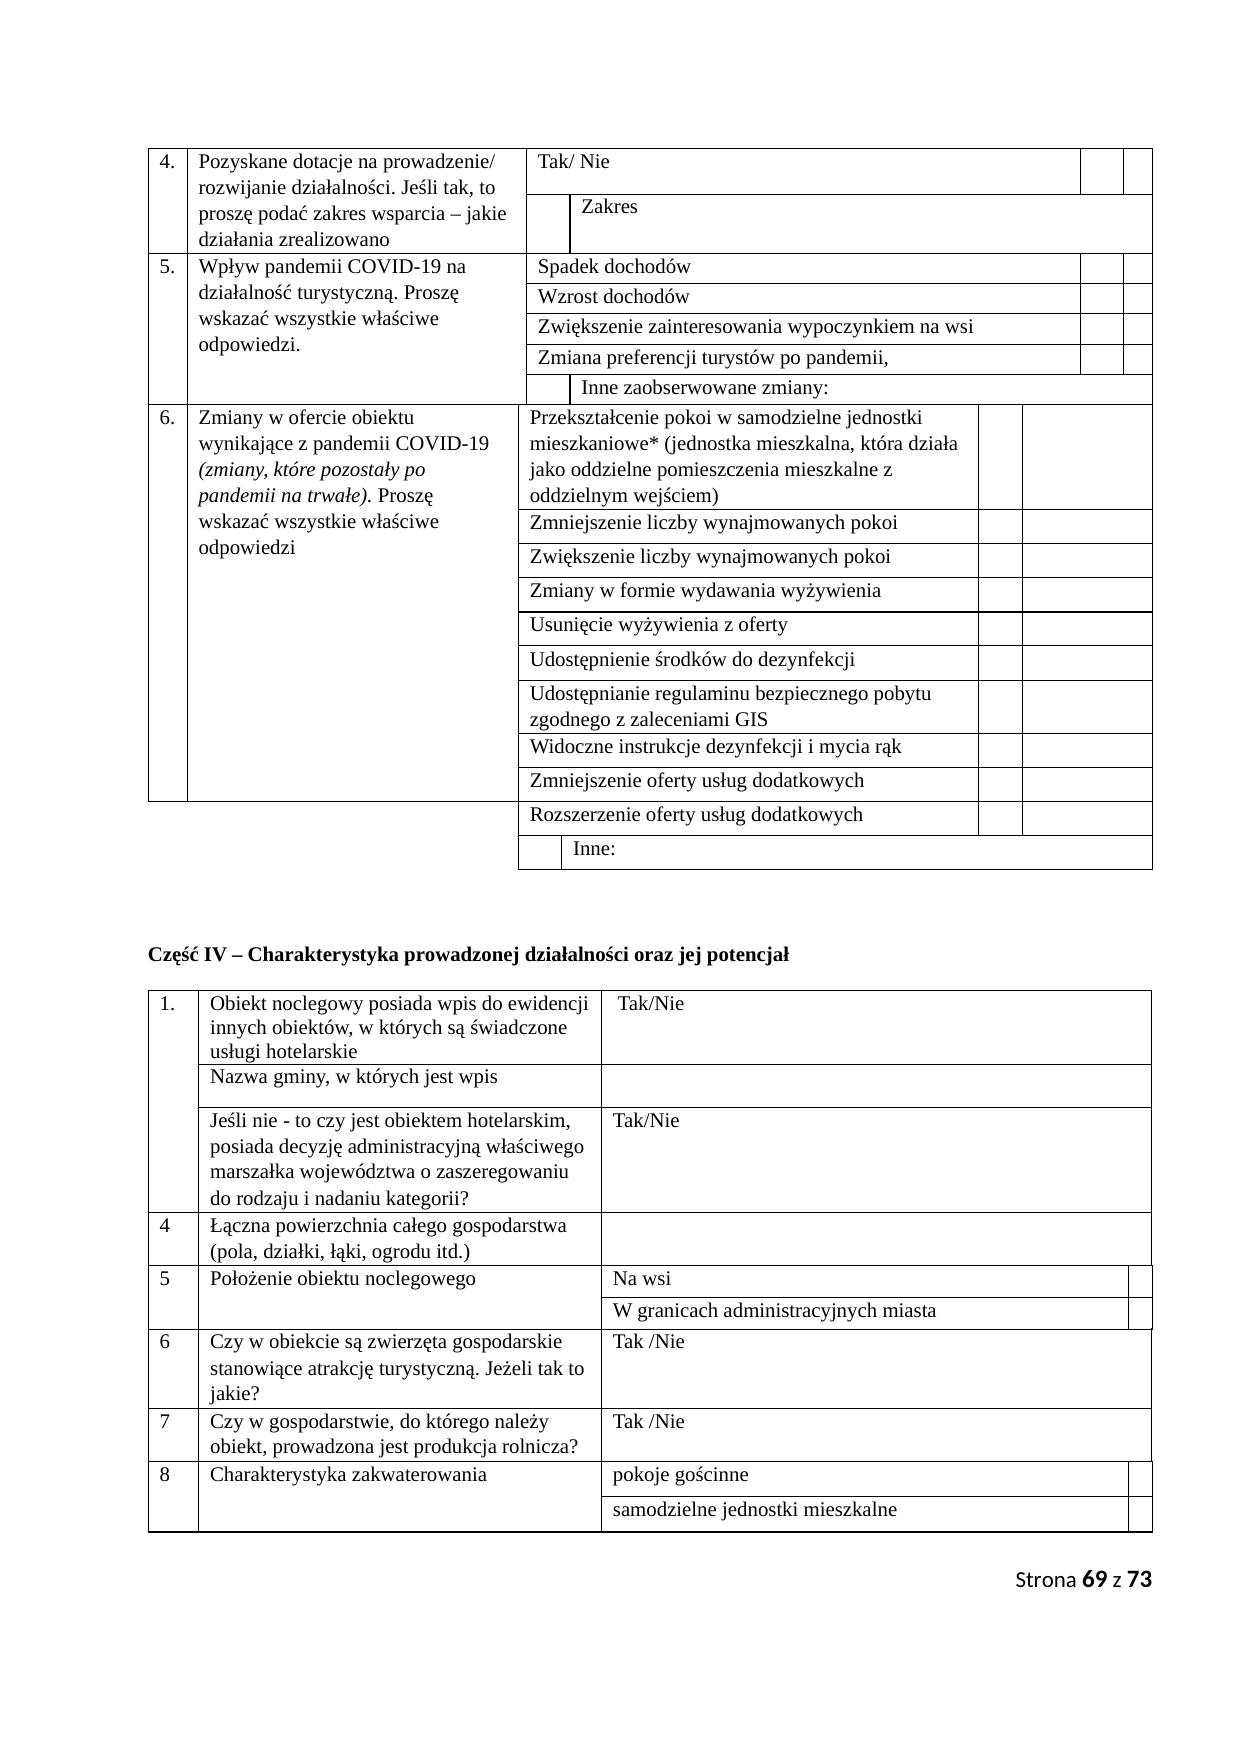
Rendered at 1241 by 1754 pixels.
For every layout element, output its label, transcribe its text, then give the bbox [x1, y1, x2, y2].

table_cell Udostępnienie środków do dezynfekcji [519, 646, 978, 679]
table_cell 4. [149, 149, 187, 253]
table_cell Spadek dochodów [527, 254, 1080, 283]
table_cell Widoczne instrukcje dezynfekcji i mycia rąk [519, 734, 978, 767]
table_cell Czy w obiekcie są zwierzęta gospodarskie stanowiące atrakcję turystyczną. Jeżeli tak to jakie? [199, 1330, 601, 1407]
table_cell [979, 405, 1022, 509]
table_cell Zmniejszenie liczby wynajmowanych pokoi [519, 510, 978, 543]
table_cell [1124, 314, 1152, 343]
table_cell [1129, 1462, 1152, 1496]
table_cell [1023, 734, 1152, 767]
table_cell [979, 613, 1022, 645]
table_cell 7 [149, 1409, 198, 1461]
table_cell Inne zaobserwowane zmiany: [571, 375, 1152, 404]
table_cell [1124, 254, 1152, 283]
table_cell Charakterystyka zakwaterowania [199, 1462, 601, 1531]
table_cell [1081, 284, 1123, 313]
table_cell [1023, 613, 1152, 645]
table_cell pokoje gościnne [602, 1462, 1128, 1496]
table_cell Zmniejszenie oferty usług dodatkowych [519, 768, 978, 801]
table_cell [1023, 544, 1152, 577]
table_cell Zwiększenie liczby wynajmowanych pokoi [519, 544, 978, 577]
table_cell [1081, 314, 1123, 343]
table_cell Położenie obiektu noclegowego [199, 1266, 601, 1328]
table_header Obiekt noclegowy posiada wpis do ewidencji innych obiektów, w których są świadczone usługi hotelarskie [199, 991, 601, 1063]
table_cell Tak/ Nie [527, 149, 1080, 193]
table_cell [1023, 681, 1152, 733]
table_cell 8 [149, 1462, 198, 1531]
table_cell [979, 768, 1022, 801]
table_cell Tak/Nie [602, 1108, 1151, 1212]
table_cell 4 [149, 1213, 198, 1265]
table_cell [1023, 405, 1152, 509]
table_cell Rozszerzenie oferty usług dodatkowych [519, 802, 978, 835]
table_cell Na wsi [602, 1266, 1128, 1297]
table_cell 5. [149, 254, 187, 404]
table_cell [1124, 345, 1152, 374]
table_cell Wpływ pandemii COVID-19 na działalność turystyczną. Proszę wskazać wszystkie właściwe odpowiedzi. [188, 254, 526, 404]
table_cell Zmiany w ofercie obiektu wynikające z pandemii COVID-19 (zmiany, które pozostały po pandemii na trwałe). Proszę wskazać wszystkie właściwe odpowiedzi [188, 405, 518, 801]
table_cell [979, 681, 1022, 733]
table_cell [602, 1065, 1151, 1107]
table_cell 6. [149, 405, 187, 801]
table_cell [602, 1213, 1151, 1265]
table_cell [519, 836, 561, 869]
table_cell [979, 578, 1022, 611]
table_cell samodzielne jednostki mieszkalne [602, 1497, 1128, 1531]
table_cell Zakres [571, 195, 1152, 253]
table_cell Jeśli nie - to czy jest obiektem hotelarskim, posiada decyzję administracyjną właściwego marszałka województwa o zaszeregowaniu do rodzaju i nadaniu kategorii? [199, 1108, 601, 1212]
table_cell [1023, 578, 1152, 611]
table_cell [1124, 149, 1152, 193]
table_cell [1129, 1298, 1152, 1328]
table_cell [1081, 345, 1123, 374]
table_cell [527, 195, 569, 253]
table_cell Nazwa gminy, w których jest wpis [199, 1065, 601, 1107]
table_cell Zwiększenie zainteresowania wypoczynkiem na wsi [527, 314, 1080, 343]
table_cell [979, 802, 1022, 835]
table_cell Wzrost dochodów [527, 284, 1080, 313]
table_cell [1081, 149, 1123, 193]
table_cell Czy w gospodarstwie, do którego należy obiekt, prowadzona jest produkcja rolnicza? [199, 1409, 601, 1461]
table_cell Usunięcie wyżywienia z oferty [519, 613, 978, 645]
table_header Tak/Nie [602, 991, 1151, 1063]
table_cell Inne: [562, 836, 1152, 869]
table_cell [1129, 1266, 1152, 1297]
table_cell 5 [149, 1266, 198, 1328]
table_cell [979, 734, 1022, 767]
table_cell Tak /Nie [602, 1330, 1151, 1407]
table_cell Udostępnianie regulaminu bezpiecznego pobytu zgodnego z zaleceniami GIS [519, 681, 978, 733]
table_cell [979, 646, 1022, 679]
table_cell 6 [149, 1330, 198, 1407]
table_header 1. [149, 991, 198, 1212]
table_cell [1023, 768, 1152, 801]
table_cell Zmiana preferencji turystów po pandemii, [527, 345, 1080, 374]
table_cell W granicach administracyjnych miasta [602, 1298, 1128, 1328]
table_cell [1129, 1497, 1152, 1531]
table_cell [1023, 510, 1152, 543]
table_cell [1124, 284, 1152, 313]
table_cell [1023, 646, 1152, 679]
table_cell Pozyskane dotacje na prowadzenie/ rozwijanie działalności. Jeśli tak, to proszę podać zakres wsparcia – jakie działania zrealizowano [188, 149, 526, 253]
table_cell Łączna powierzchnia całego gospodarstwa (pola, działki, łąki, ogrodu itd.) [199, 1213, 601, 1265]
table_cell [527, 375, 569, 404]
table_cell [979, 544, 1022, 577]
table_cell Zmiany w formie wydawania wyżywienia [519, 578, 978, 611]
table_cell [1023, 802, 1152, 835]
text Część IV – Charakterystyka prowadzonej działalności oraz jej potencjał [148, 942, 1152, 966]
table_cell Tak /Nie [602, 1409, 1151, 1461]
table_cell [1081, 254, 1123, 283]
table_cell [979, 510, 1022, 543]
table_cell Przekształcenie pokoi w samodzielne jednostki mieszkaniowe* (jednostka mieszkalna, która działa jako oddzielne pomieszczenia mieszkalne z oddzielnym wejściem) [519, 405, 978, 509]
